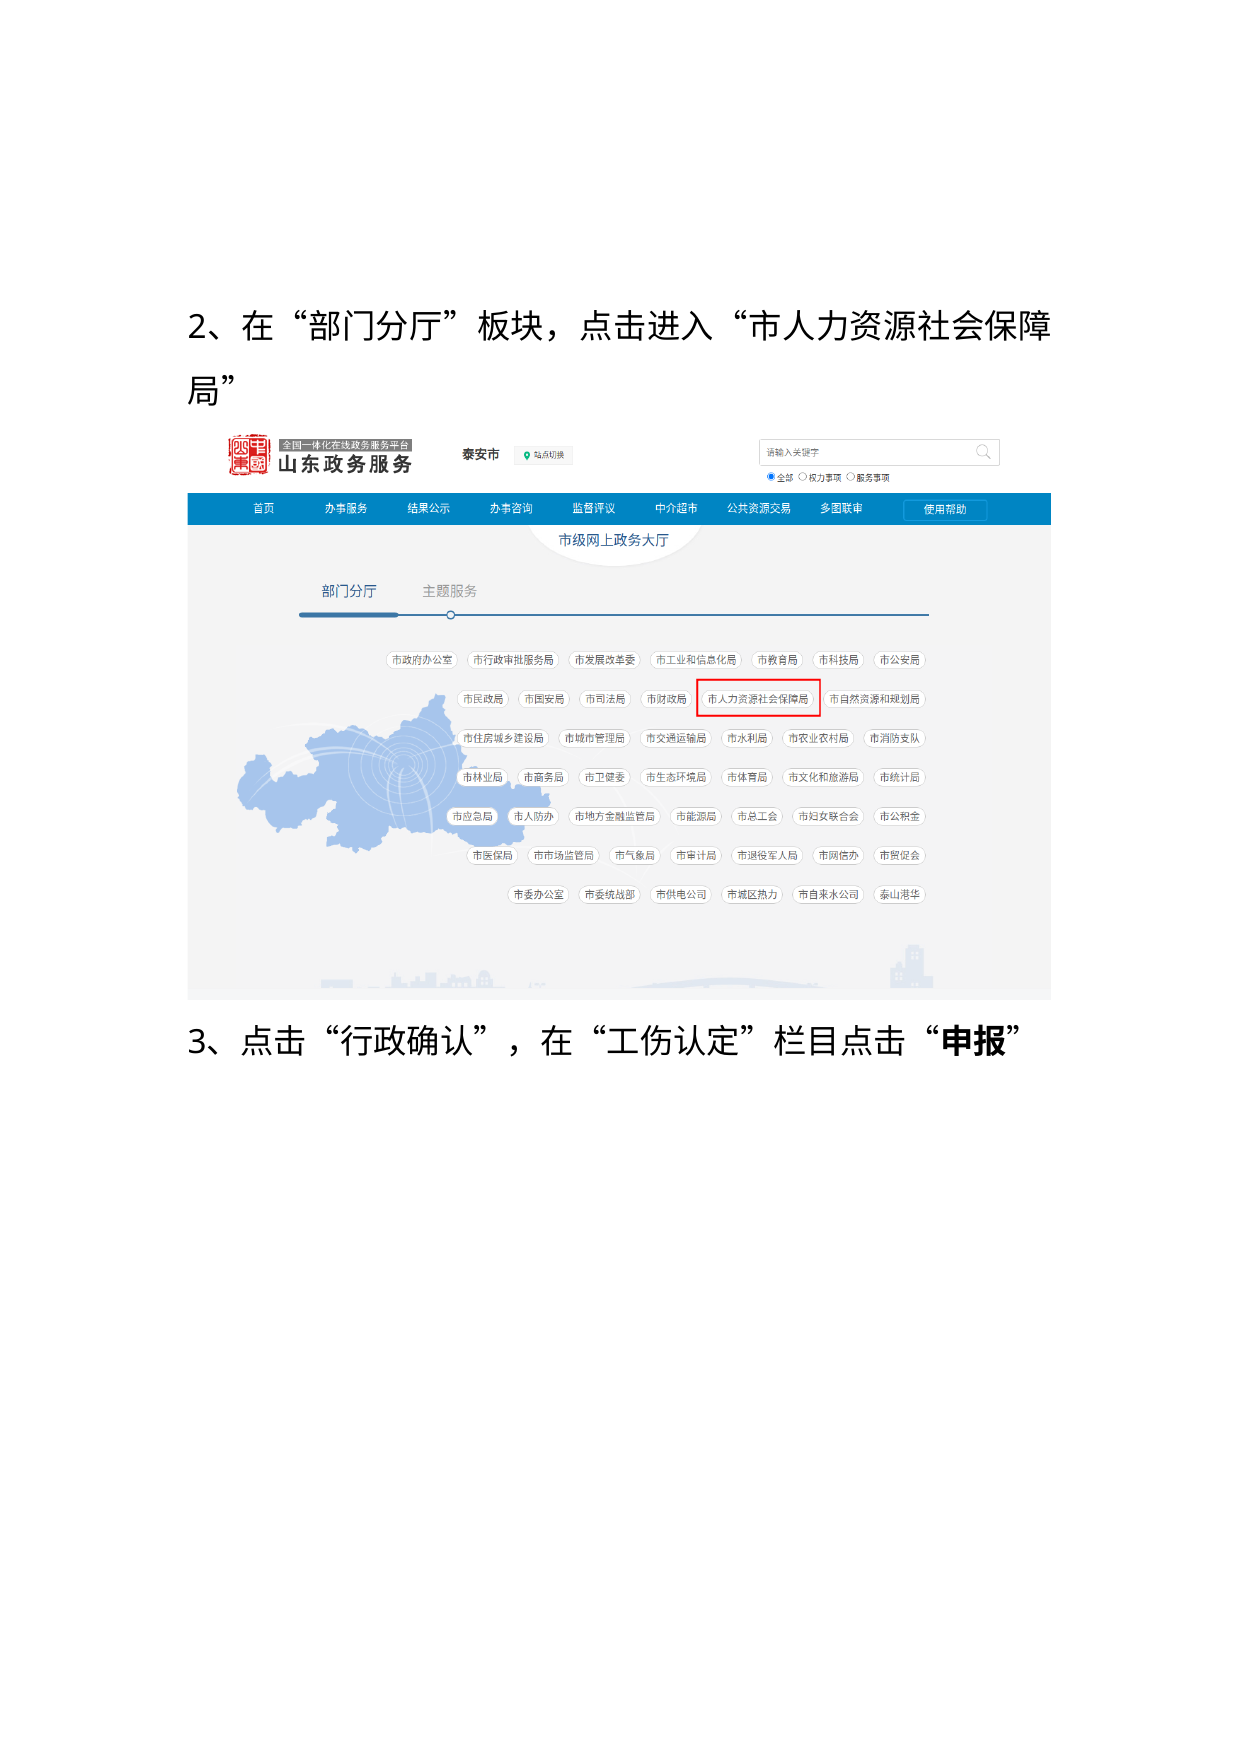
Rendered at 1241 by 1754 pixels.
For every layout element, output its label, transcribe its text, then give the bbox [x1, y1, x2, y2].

text 3、点击“行政确认”，在“工伤认定”栏目点击“申报” [187, 1007, 1053, 1072]
text 2、在“部门分厅”板块，点击进入“市人力资源社会保障局” [187, 292, 1053, 422]
picture [187, 526, 1051, 1000]
picture [574, 504, 581, 513]
picture [835, 504, 840, 512]
picture [187, 422, 1051, 492]
picture [348, 504, 355, 513]
